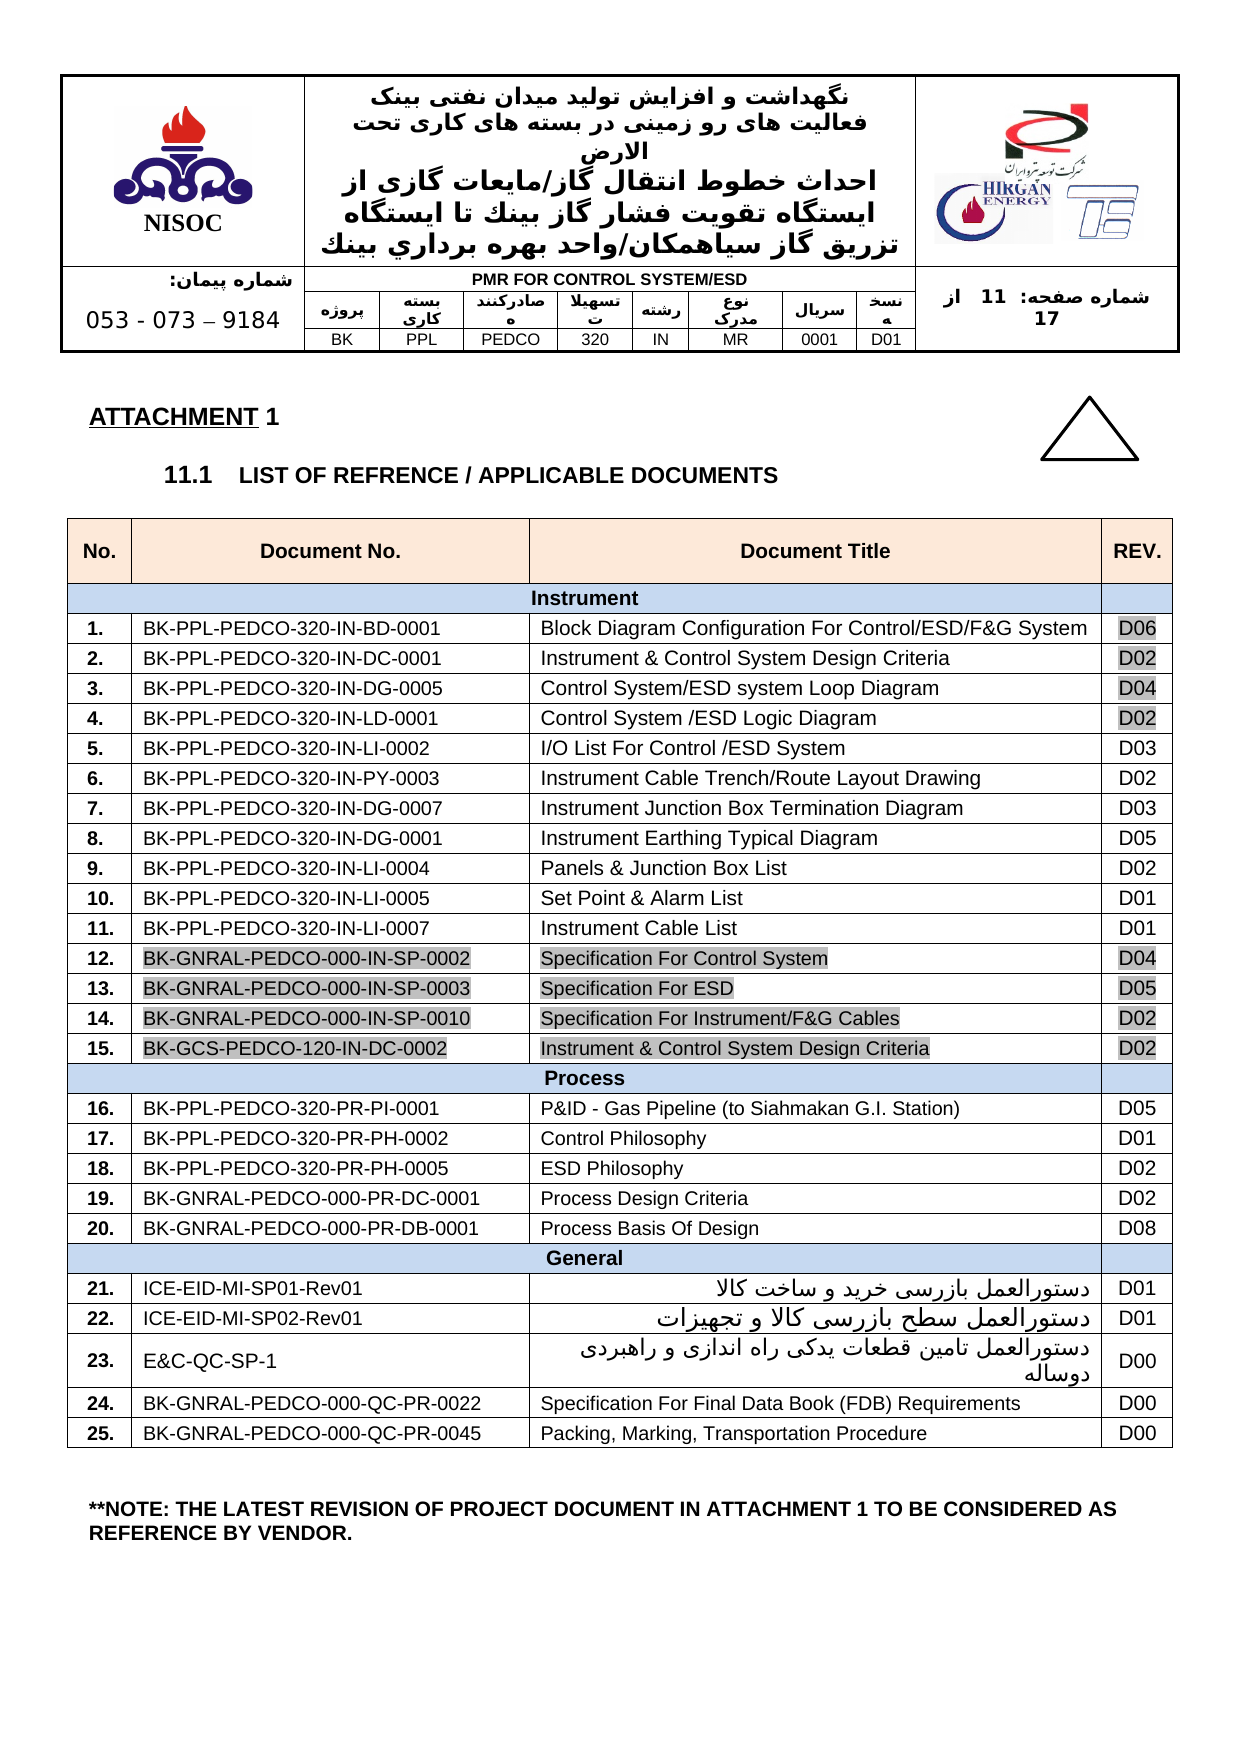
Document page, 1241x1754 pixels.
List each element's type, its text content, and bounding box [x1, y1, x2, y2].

table_cell D02 [1102, 854, 1172, 883]
table_cell [68, 944, 131, 973]
table_cell Instrument & Control System Design Criteria [530, 1034, 1101, 1063]
table_cell BK-PPL-PEDCO-320-PR-PI-0001 [132, 1094, 529, 1123]
table_cell [68, 1094, 131, 1123]
table_cell [68, 1418, 131, 1447]
table_cell دستورالعمل بازرسی خرید و ساخت کالا [530, 1274, 1101, 1303]
table_cell [68, 764, 131, 793]
table_cell [1102, 584, 1172, 613]
table_cell D04 [1102, 944, 1172, 973]
table_cell D02 [1102, 644, 1172, 673]
table_cell [1102, 1244, 1172, 1273]
table_cell BK-PPL-PEDCO-320-IN-LD-0001 [132, 704, 529, 733]
table_cell D01 [1102, 1274, 1172, 1303]
table_cell [68, 974, 131, 1003]
table_cell [68, 614, 131, 643]
table_cell [68, 674, 131, 703]
table_cell [68, 1334, 131, 1387]
table_cell BK-PPL-PEDCO-320-IN-DC-0001 [132, 644, 529, 673]
table_cell Specification For Instrument/F&G Cables [530, 1004, 1101, 1033]
table_cell BK-PPL-PEDCO-320-IN-PY-0003 [132, 764, 529, 793]
table_cell P&ID - Gas Pipeline (to Siahmakan G.I. Station) [530, 1094, 1101, 1123]
table_cell Set Point & Alarm List [530, 884, 1101, 913]
table_cell BK-PPL-PEDCO-320-IN-BD-0001 [132, 614, 529, 643]
table_cell BK-GNRAL-PEDCO-000-PR-DC-0001 [132, 1184, 529, 1213]
table_cell Instrument Junction Box Termination Diagram [530, 794, 1101, 823]
table_cell ESD Philosophy [530, 1154, 1101, 1183]
table_cell D06 [1102, 614, 1172, 643]
table_header No. [68, 519, 131, 583]
table_cell D01 [1102, 1304, 1172, 1333]
table_header REV. [1102, 519, 1172, 583]
table_cell Control Philosophy [530, 1124, 1101, 1153]
table_cell BK-PPL-PEDCO-320-IN-DG-0007 [132, 794, 529, 823]
table_cell Instrument Cable Trench/Route Layout Drawing [530, 764, 1101, 793]
table_cell [68, 884, 131, 913]
text ATTACHMENT 1 [1097, 402, 1152, 431]
table_cell BK-GCS-PEDCO-120-IN-DC-0002 [132, 1034, 529, 1063]
table_cell D01 [1102, 884, 1172, 913]
table_cell [68, 854, 131, 883]
table_cell Specification For Control System [530, 944, 1101, 973]
table_header Document No. [132, 519, 529, 583]
table_cell Process [68, 1064, 1101, 1093]
table_cell Instrument & Control System Design Criteria [530, 644, 1101, 673]
table_cell General [68, 1244, 1101, 1273]
table_cell [68, 1124, 131, 1153]
table_cell ICE-EID-MI-SP01-Rev01 [132, 1274, 529, 1303]
table_cell BK-GNRAL-PEDCO-000-PR-DB-0001 [132, 1214, 529, 1243]
table_cell D03 [1102, 734, 1172, 763]
table_cell D02 [1102, 704, 1172, 733]
table_cell D00 [1102, 1388, 1172, 1417]
table_cell D00 [1102, 1334, 1172, 1387]
subtitle LIST OF REFRENCE / APPLICABLE DOCUMENTS [164, 460, 1152, 489]
table_cell Control System/ESD system Loop Diagram [530, 674, 1101, 703]
table_cell [68, 644, 131, 673]
table_header Document Title [530, 519, 1101, 583]
table_cell Process Design Criteria [530, 1184, 1101, 1213]
table_cell [68, 1304, 131, 1333]
table_cell D04 [1102, 674, 1172, 703]
table_cell BK-PPL-PEDCO-320-IN-LI-0007 [132, 914, 529, 943]
table_cell [68, 704, 131, 733]
text **NOTE: THE LATEST REVISION OF PROJECT DOCUMENT IN ATTACHMENT 1 TO BE CONSIDERED AS REFERENCE BY VENDOR. [89, 1497, 1152, 1545]
table_cell BK-PPL-PEDCO-320-IN-DG-0005 [132, 674, 529, 703]
table_cell BK-PPL-PEDCO-320-IN-DG-0001 [132, 824, 529, 853]
table_cell D03 [1102, 794, 1172, 823]
table_cell دستورالعمل سطح بازرسی کالا و تجهیزات [530, 1304, 1101, 1333]
table_cell BK-PPL-PEDCO-320-IN-LI-0002 [132, 734, 529, 763]
table_cell Instrument Cable List [530, 914, 1101, 943]
table_cell Specification For Final Data Book (FDB) Requirements [530, 1388, 1101, 1417]
table_cell D00 [1102, 1418, 1172, 1447]
table_cell BK-GNRAL-PEDCO-000-IN-SP-0002 [132, 944, 529, 973]
table_cell [68, 1388, 131, 1417]
table_cell BK-PPL-PEDCO-320-IN-LI-0004 [132, 854, 529, 883]
table_cell Block Diagram Configuration For Control/ESD/F&G System [530, 614, 1101, 643]
table_cell [68, 1034, 131, 1063]
table_cell D08 [1102, 1214, 1172, 1243]
table_cell D02 [1102, 1184, 1172, 1213]
table_cell [68, 1154, 131, 1183]
table_cell BK-PPL-PEDCO-320-PR-PH-0005 [132, 1154, 529, 1183]
table_cell [68, 824, 131, 853]
table_cell BK-PPL-PEDCO-320-IN-LI-0005 [132, 884, 529, 913]
table_cell [1102, 1064, 1172, 1093]
table_cell Packing, Marking, Transportation Procedure [530, 1418, 1101, 1447]
table_cell D01 [1102, 1124, 1172, 1153]
table_cell BK-PPL-PEDCO-320-PR-PH-0002 [132, 1124, 529, 1153]
table_cell Panels & Junction Box List [530, 854, 1101, 883]
table_cell D05 [1102, 824, 1172, 853]
table_cell D02 [1102, 1004, 1172, 1033]
table_cell ICE-EID-MI-SP02-Rev01 [132, 1304, 529, 1333]
table_cell D02 [1102, 764, 1172, 793]
table_cell دستورالعمل تامین قطعات یدکی راه اندازی و راهبردی دوساله [530, 1334, 1101, 1387]
table_cell [68, 1184, 131, 1213]
table_cell I/O List For Control /ESD System [530, 734, 1101, 763]
table_cell D05 [1102, 974, 1172, 1003]
table_cell BK-GNRAL-PEDCO-000-QC-PR-0045 [132, 1418, 529, 1447]
table_cell D02 [1102, 1154, 1172, 1183]
table_cell Process Basis Of Design [530, 1214, 1101, 1243]
table_cell D02 [1102, 1034, 1172, 1063]
table_cell Specification For ESD [530, 974, 1101, 1003]
table_cell [68, 734, 131, 763]
table_cell [68, 1004, 131, 1033]
table_cell D05 [1102, 1094, 1172, 1123]
table_cell BK-GNRAL-PEDCO-000-QC-PR-0022 [132, 1388, 529, 1417]
table_cell [68, 794, 131, 823]
picture [113, 106, 253, 208]
table_cell E&C-QC-SP-1 [132, 1334, 529, 1387]
table_cell D01 [1102, 914, 1172, 943]
table_cell [68, 914, 131, 943]
picture [934, 103, 1089, 244]
table_cell Instrument [68, 584, 1101, 613]
table_cell [68, 1274, 131, 1303]
table_cell [68, 1214, 131, 1243]
table_cell Instrument Earthing Typical Diagram [530, 824, 1101, 853]
table_cell Control System /ESD Logic Diagram [530, 704, 1101, 733]
text ATTACHMENT 1 [89, 402, 1083, 431]
table_cell BK-GNRAL-PEDCO-000-IN-SP-0003 [132, 974, 529, 1003]
table_cell BK-GNRAL-PEDCO-000-IN-SP-0010 [132, 1004, 529, 1033]
